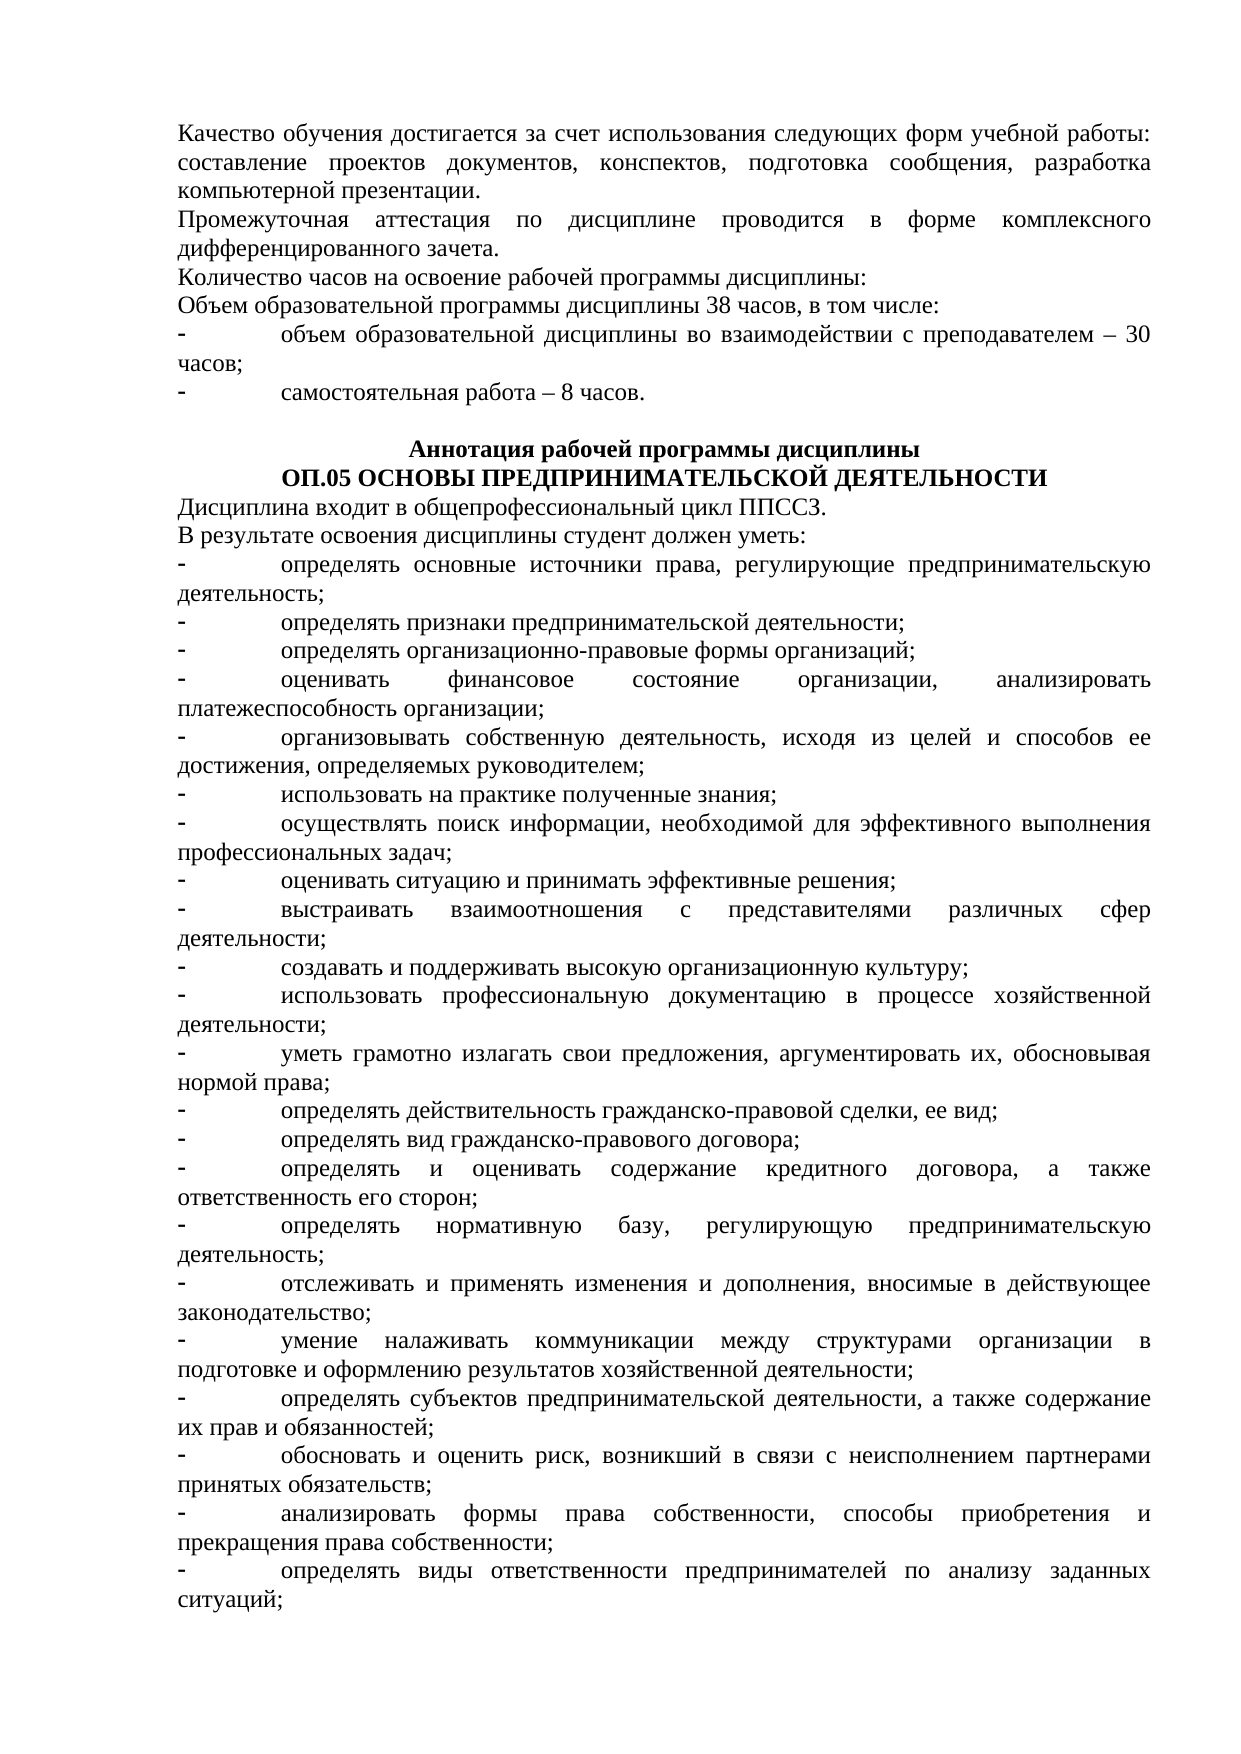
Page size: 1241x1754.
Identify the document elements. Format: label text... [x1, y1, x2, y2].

text Качество обучения достигается за счет использования следующих форм учебной работы: составление проектов документов, конспектов, подготовка сообщения, разработка компьютерной презентации. [177, 118, 1152, 204]
list обосновать и оценить риск, возникший в связи с неисполнением партнерами принятых обязательств; [177, 1441, 1152, 1498]
list самостоятельная работа – 8 часов. [177, 377, 1152, 406]
list отслеживать и применять изменения и дополнения, вносимые в действующее законодательство; [177, 1268, 1152, 1326]
list оценивать финансовое состояние организации, анализировать платежеспособность организации; [177, 664, 1152, 722]
list определять вид гражданско-правового договора; [177, 1124, 1152, 1153]
list определять признаки предпринимательской деятельности; [177, 607, 1152, 636]
list использовать на практике полученные знания; [177, 779, 1152, 808]
list определять нормативную базу, регулирующую предпринимательскую деятельность; [177, 1211, 1152, 1268]
list оценивать ситуацию и принимать эффективные решения; [177, 866, 1152, 894]
list объем образовательной дисциплины во взаимодействии с преподавателем – 30 часов; [177, 319, 1152, 377]
text ОП.05 ОСНОВЫ ПРЕДПРИНИМАТЕЛЬСКОЙ деятельности [177, 463, 1152, 492]
list определять субъектов предпринимательской деятельности, а также содержание их прав и обязанностей; [177, 1383, 1152, 1441]
text Количество часов на освоение рабочей программы дисциплины: [177, 262, 1152, 291]
text Дисциплина входит в общепрофессиональный цикл ППССЗ. [177, 492, 1152, 521]
text Объем образовательной программы дисциплины 38 часов, в том числе: [177, 291, 1152, 319]
text Аннотация рабочей программы дисциплины [177, 434, 1152, 463]
list определять действительность гражданско-правовой сделки, ее вид; [177, 1096, 1152, 1124]
list анализировать формы права собственности, способы приобретения и прекращения права собственности; [177, 1498, 1152, 1556]
list использовать профессиональную документацию в процессе хозяйственной деятельности; [177, 981, 1152, 1038]
text Промежуточная аттестация по дисциплине проводится в форме комплексного дифференцированного зачета. [177, 204, 1152, 262]
list создавать и поддерживать высокую организационную культуру; [177, 952, 1152, 981]
list уметь грамотно излагать свои предложения, аргументировать их, обосновывая нормой права; [177, 1038, 1152, 1096]
list организовывать собственную деятельность, исходя из целей и способов ее достижения, определяемых руководителем; [177, 722, 1152, 779]
list осуществлять поиск информации, необходимой для эффективного выполнения профессиональных задач; [177, 808, 1152, 866]
list выстраивать взаимоотношения с представителями различных сфер деятельности; [177, 894, 1152, 952]
list определять виды ответственности предпринимателей по анализу заданных ситуаций; [177, 1556, 1152, 1613]
text В результате освоения дисциплины студент должен уметь: [177, 521, 1152, 549]
list определять основные источники права, регулирующие предпринимательскую деятельность; [177, 549, 1152, 607]
list определять и оценивать содержание кредитного договора, а также ответственность его сторон; [177, 1153, 1152, 1211]
list определять организационно-правовые формы организаций; [177, 636, 1152, 664]
list умение налаживать коммуникации между структурами организации в подготовке и оформлению результатов хозяйственной деятельности; [177, 1326, 1152, 1383]
